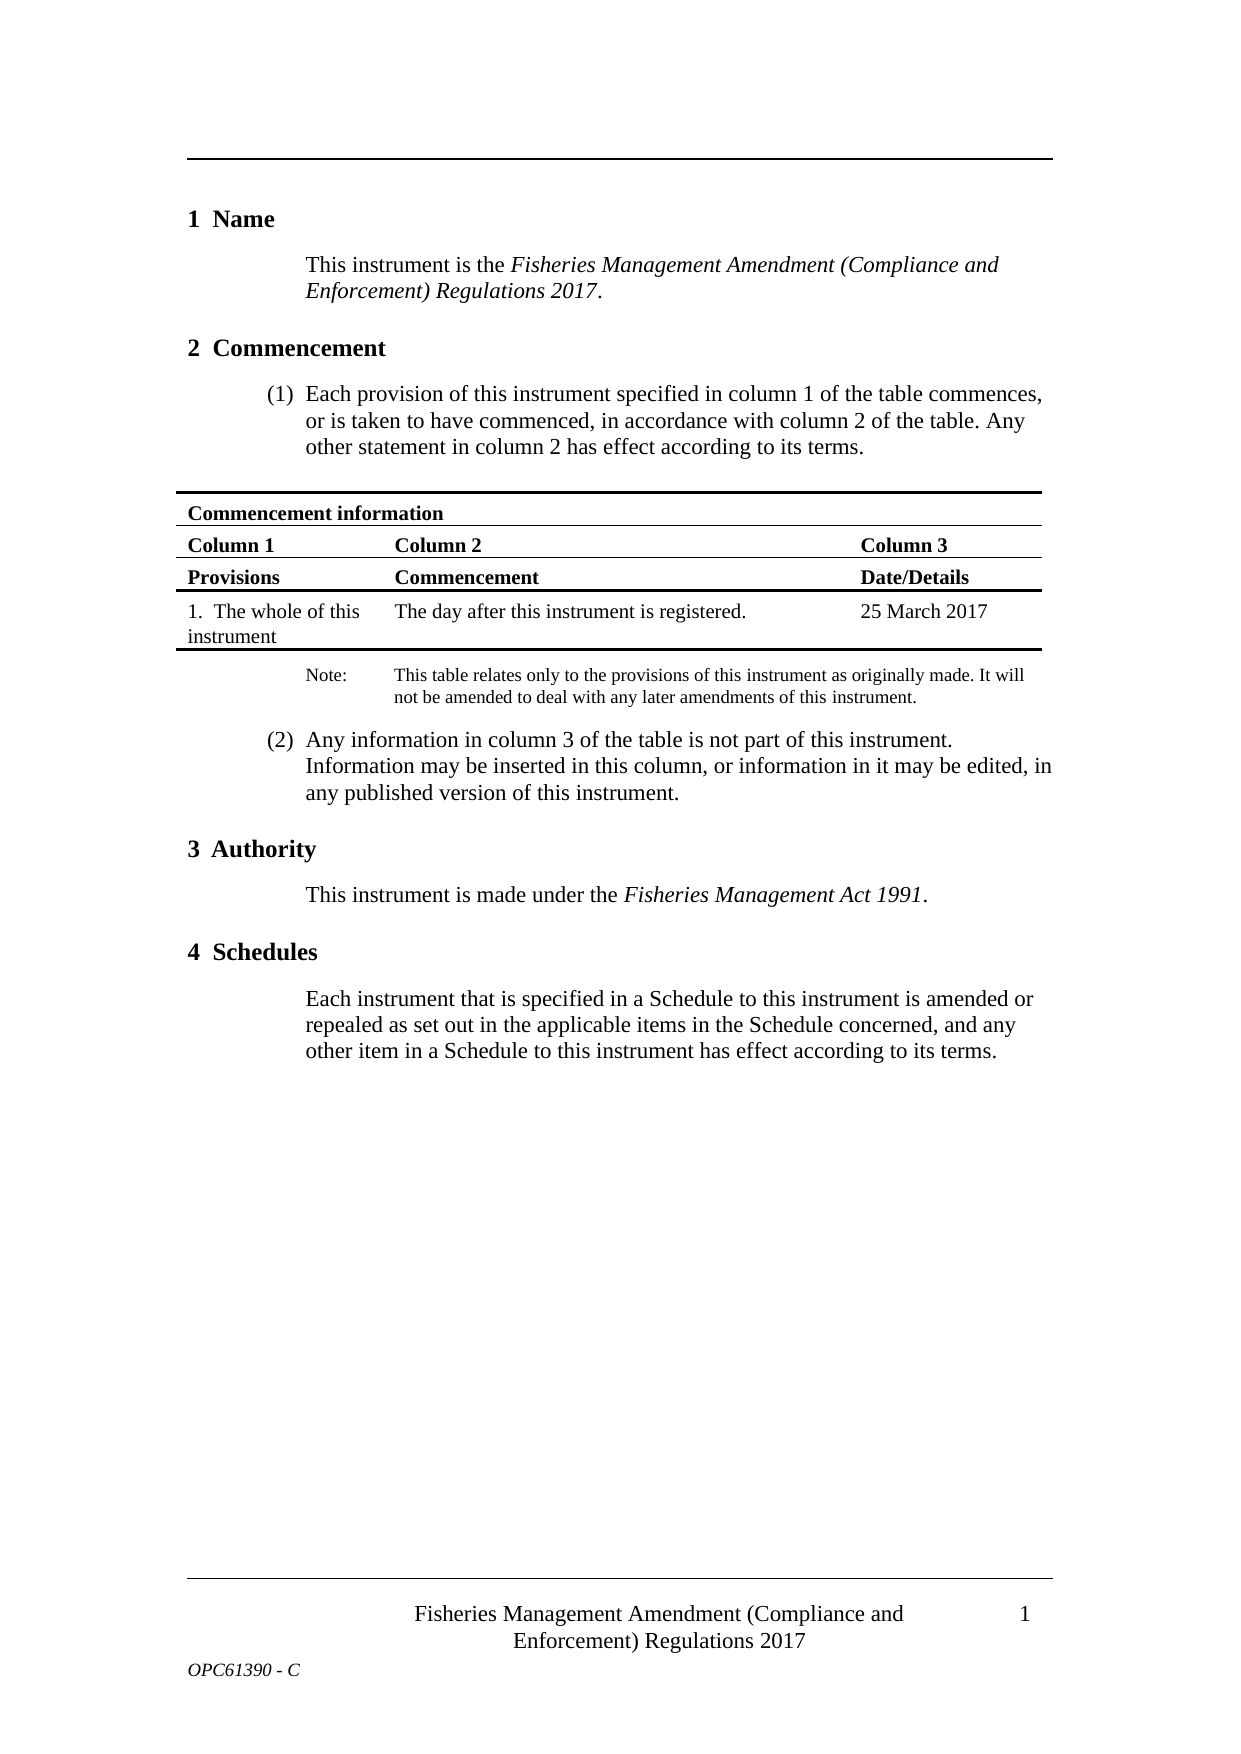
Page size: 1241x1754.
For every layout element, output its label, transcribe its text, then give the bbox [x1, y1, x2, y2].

table_cell Column 1 [176, 526, 383, 557]
text 4 Schedules [187, 937, 1053, 966]
text This instrument is made under the Fisheries Management Act 1991. [187, 882, 1053, 908]
text (2) Any information in column 3 of the table is not part of this instrument. Information may be inserted in this column, or information in it may be edited, in any published version of this instrument. [187, 726, 1053, 805]
table_cell Column 2 [383, 526, 849, 557]
table_cell The day after this instrument is registered. [383, 592, 849, 648]
table_cell Column 3 [849, 526, 1042, 557]
table_cell Commencement [383, 558, 849, 589]
text 1 Name [187, 204, 1053, 232]
table_header Commencement information [176, 494, 1042, 525]
text Note: This table relates only to the provisions of this instrument as originally made. It will not be amended to deal with any later amendments of this instrument. [305, 664, 1053, 707]
text (1) Each provision of this instrument specified in column 1 of the table commences, or is taken to have commenced, in accordance with column 2 of the table. Any other statement in column 2 has effect according to its terms. [187, 381, 1053, 459]
text 2 Commencement [187, 333, 1053, 362]
table_cell 25 March 2017 [849, 592, 1042, 648]
table_cell Provisions [176, 558, 383, 589]
text 3 Authority [187, 834, 1053, 863]
text This instrument is the Fisheries Management Amendment (Compliance and Enforcement) Regulations 2017. [187, 251, 1053, 304]
table_cell 1. The whole of this instrument [176, 592, 383, 648]
table_cell Date/Details [849, 558, 1042, 589]
text Each instrument that is specified in a Schedule to this instrument is amended or repealed as set out in the applicable items in the Schedule concerned, and any other item in a Schedule to this instrument has effect according to its terms. [187, 984, 1053, 1064]
